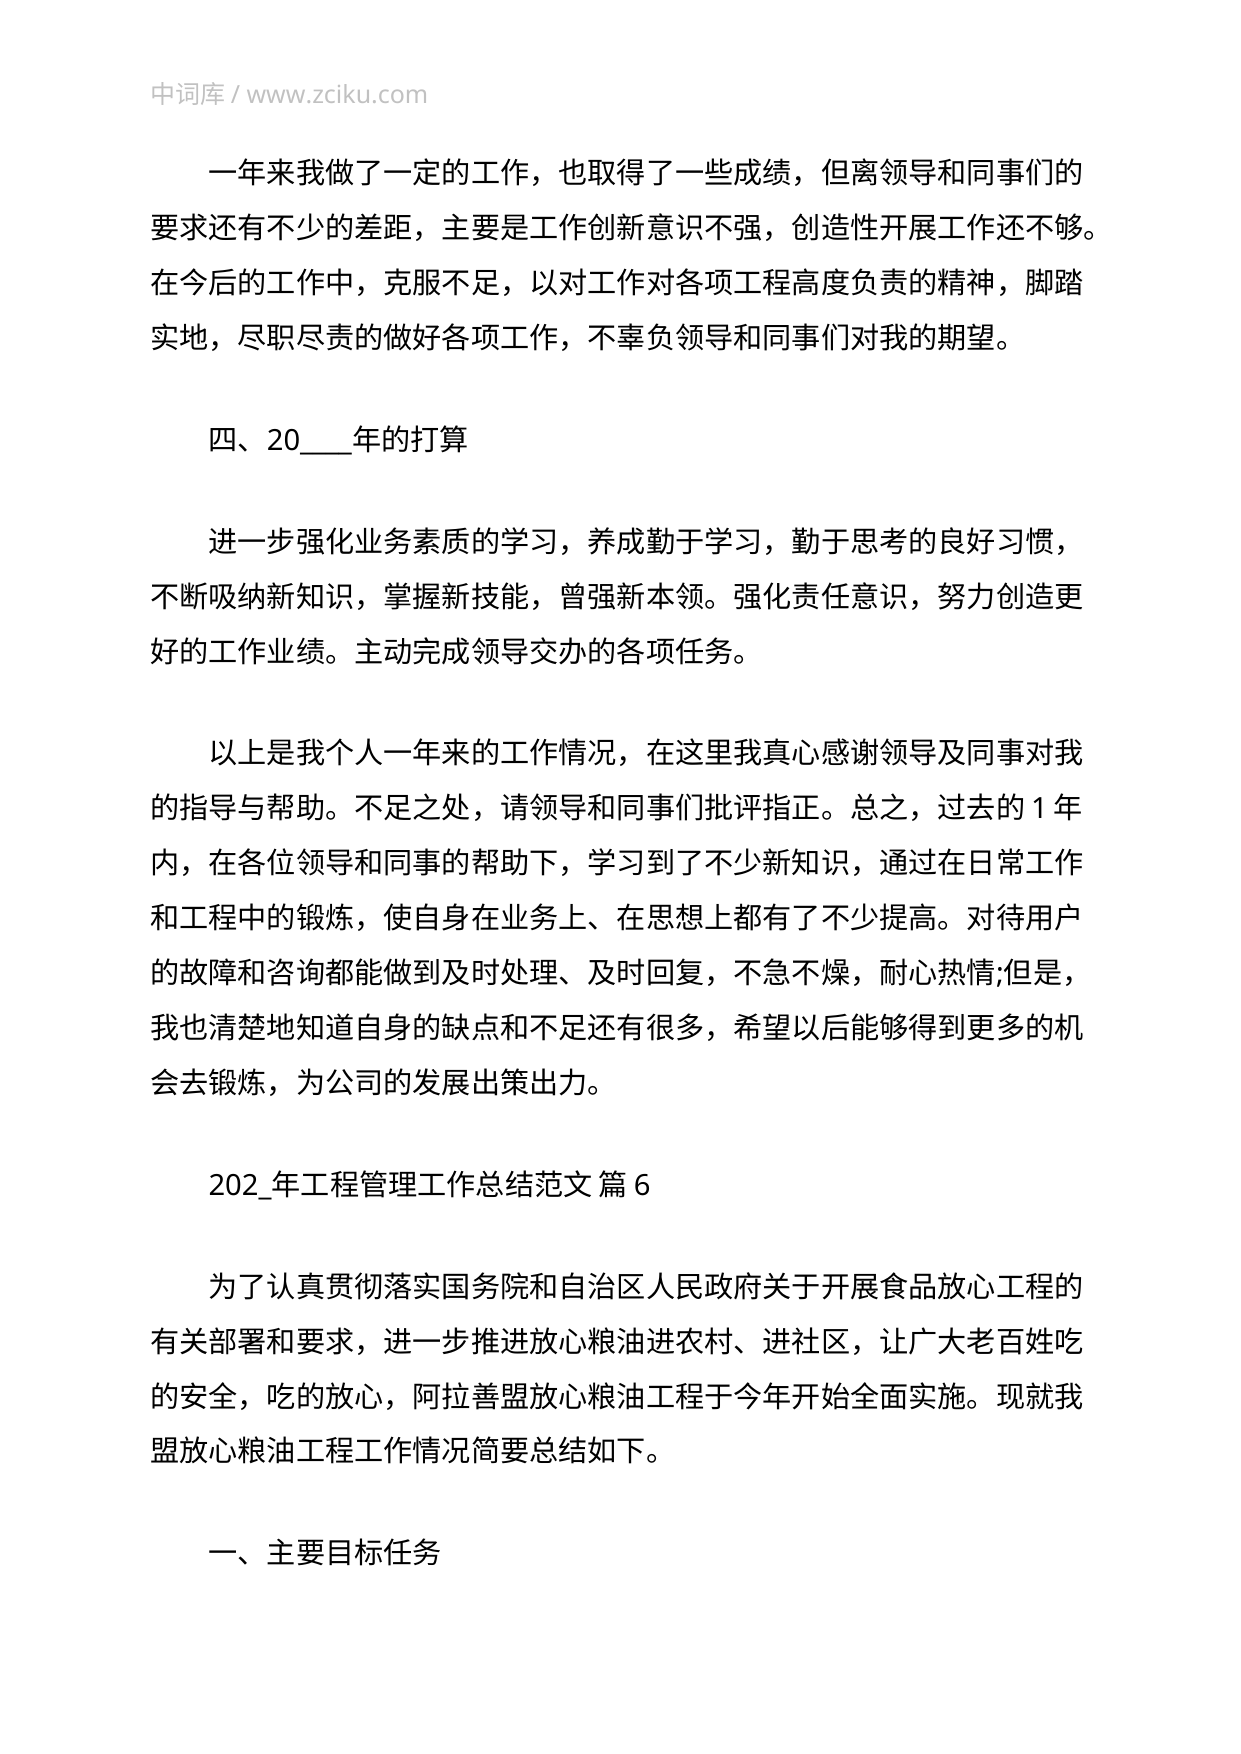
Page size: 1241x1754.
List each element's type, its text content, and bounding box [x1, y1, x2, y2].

text 进一步强化业务素质的学习，养成勤于学习，勤于思考的良好习惯，不断吸纳新知识，掌握新技能，曾强新本领。强化责任意识，努力创造更好的工作业绩。主动完成领导交办的各项任务。 [150, 518, 1090, 671]
text 一年来我做了一定的工作，也取得了一些成绩，但离领导和同事们的要求还有不少的差距，主要是工作创新意识不强，创造性开展工作还不够。在今后的工作中，克服不足，以对工作对各项工程高度负责的精神，脚踏实地，尽职尽责的做好各项工作，不辜负领导和同事们对我的期望。 [150, 150, 1090, 357]
text 以上是我个人一年来的工作情况，在这里我真心感谢领导及同事对我的指导与帮助。不足之处，请领导和同事们批评指正。总之，过去的1年内，在各位领导和同事的帮助下，学习到了不少新知识，通过在日常工作和工程中的锻炼，使自身在业务上、在思想上都有了不少提高。对待用户的故障和咨询都能做到及时处理、及时回复，不急不燥，耐心热情;但是，我也清楚地知道自身的缺点和不足还有很多，希望以后能够得到更多的机会去锻炼，为公司的发展出策出力。 [150, 730, 1090, 1102]
text 为了认真贯彻落实国务院和自治区人民政府关于开展食品放心工程的有关部署和要求，进一步推进放心粮油进农村、进社区，让广大老百姓吃的安全，吃的放心，阿拉善盟放心粮油工程于今年开始全面实施。现就我盟放心粮油工程工作情况简要总结如下。 [150, 1263, 1090, 1470]
text 一、主要目标任务 [150, 1530, 1090, 1572]
text 四、20____年的打算 [150, 416, 1090, 459]
text 202_年工程管理工作总结范文 篇6 [150, 1161, 1090, 1204]
